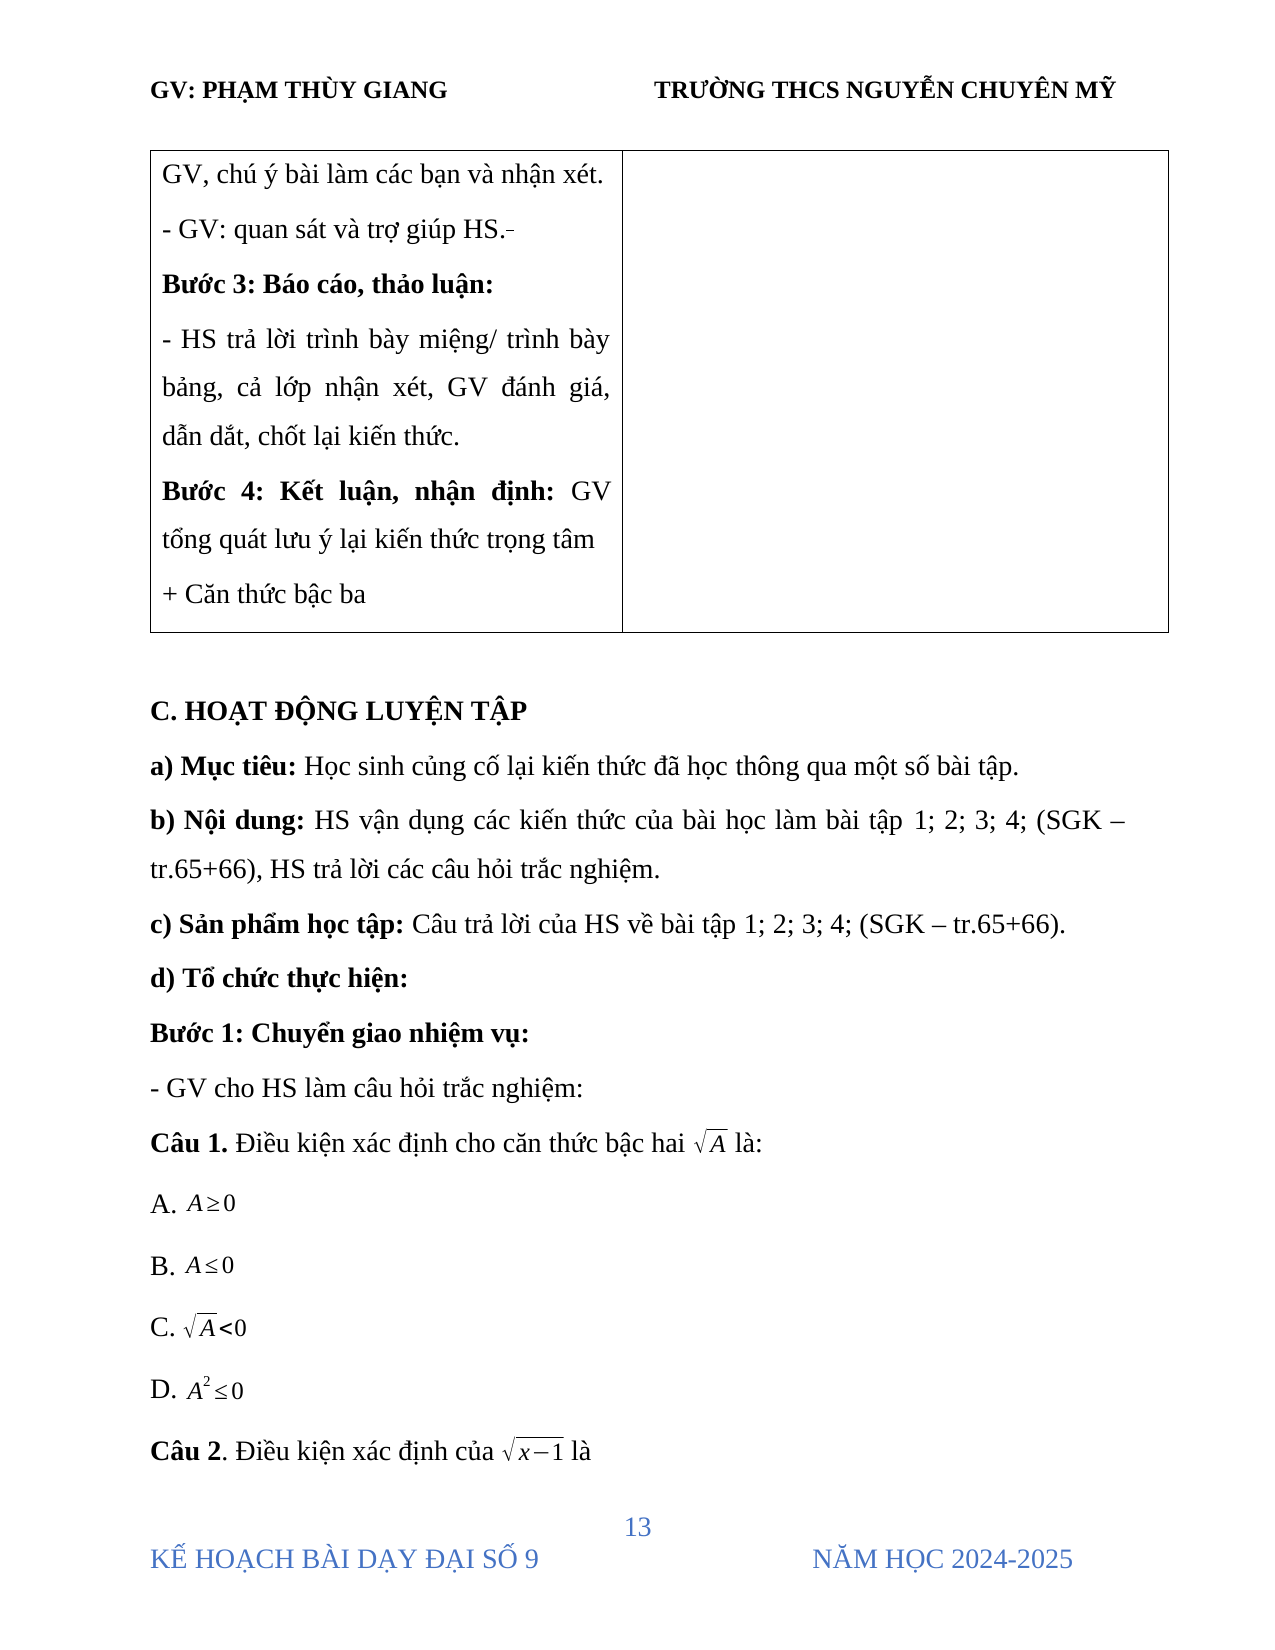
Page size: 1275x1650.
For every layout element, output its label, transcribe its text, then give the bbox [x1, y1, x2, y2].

text - GV cho HS làm câu hỏi trắc nghiệm: [150, 1071, 1125, 1103]
text A. [150, 1187, 1120, 1220]
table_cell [151, 151, 622, 632]
text d) Tổ chức thực hiện: [150, 961, 1125, 994]
text C. [150, 1311, 1120, 1343]
text Câu 1. Điều kiện xác định cho căn thức bậc hai là: [150, 1126, 1120, 1158]
text B. [150, 1249, 1120, 1281]
text c) Sản phẩm học tập: Câu trả lời của HS về bài tập 1; 2; 3; 4; (SGK – tr.65+66). [150, 907, 1125, 939]
text a) Mục tiêu: Học sinh củng cố lại kiến thức đã học thông qua một số bài tập. [150, 748, 1125, 781]
text Bước 1: Chuyển giao nhiệm vụ: [150, 1016, 1125, 1049]
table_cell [623, 151, 1168, 632]
text D. [150, 1372, 1120, 1404]
text b) Nội dung: HS vận dụng các kiến thức của bài học làm bài tập 1; 2; 3; 4; (SGK – tr.65+66), HS trả lời các câu hỏi trắc nghiệm. [150, 803, 1125, 884]
text Câu 2. Điều kiện xác định của là [150, 1434, 1120, 1466]
text C. HOẠT ĐỘNG LUYỆN TẬP [150, 694, 1125, 726]
